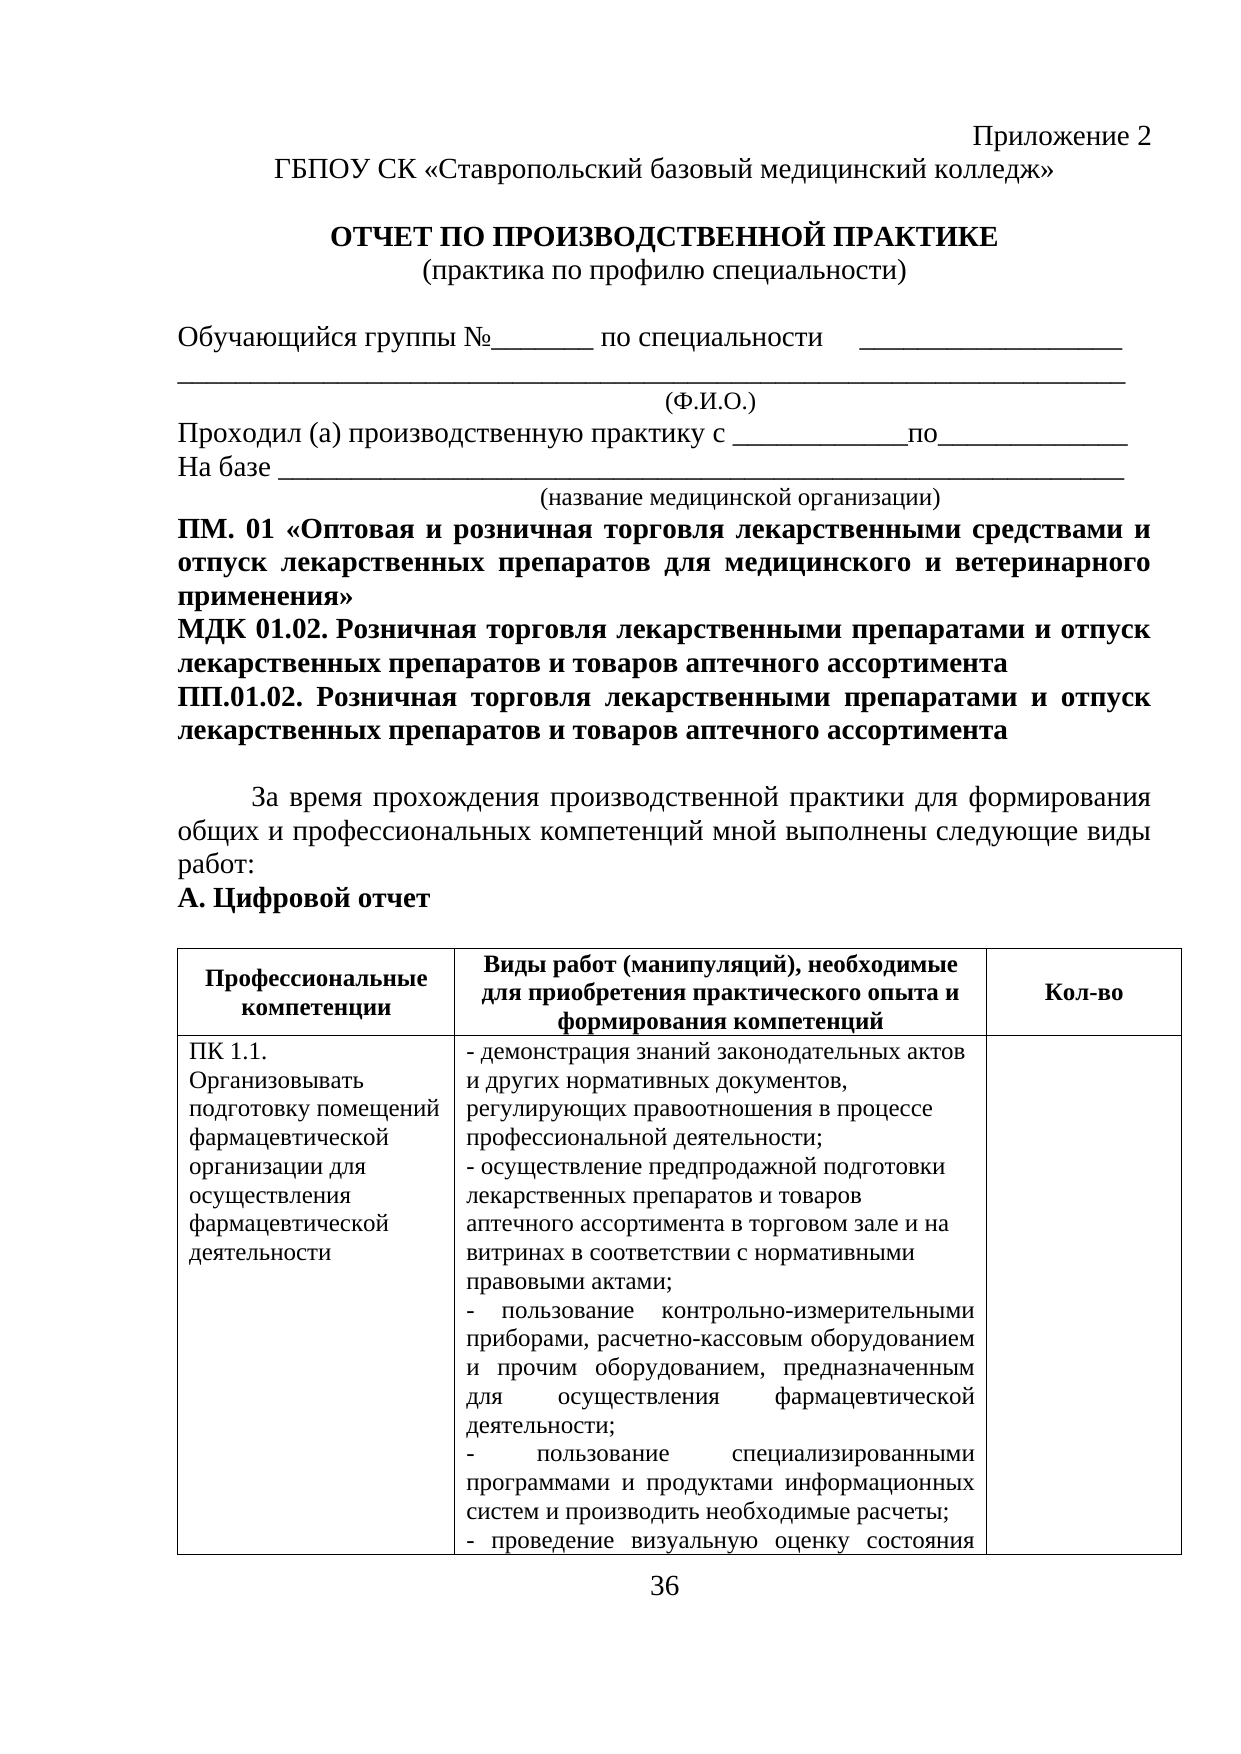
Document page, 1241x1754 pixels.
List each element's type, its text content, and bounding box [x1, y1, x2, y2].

text ПМ. 01 «Оптовая и розничная торговля лекарственными средствами и отпуск лекарственных препаратов для медицинского и ветеринарного применения» [177, 511, 1152, 612]
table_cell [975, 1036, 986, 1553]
text Приложение 2 [177, 118, 1152, 152]
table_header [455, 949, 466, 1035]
text ПП.01.02. Розничная торговля лекарственными препаратами и отпуск лекарственных препаратов и товаров аптечного ассортимента [177, 679, 1152, 746]
text (практика по профилю специальности) [177, 252, 1152, 286]
text (название медицинской организации) [177, 482, 1190, 511]
text Проходил (а) производственную практику с ____________по_____________ [177, 415, 1190, 449]
table_header Кол-во [987, 949, 1181, 1035]
text (Ф.И.О.) [177, 386, 1190, 415]
table_header Профессиональные компетенции [178, 949, 454, 1035]
text _________________________________________________________________ [177, 353, 1190, 386]
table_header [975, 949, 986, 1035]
text ГБПОУ СК «Ставропольский базовый медицинский колледж» [177, 152, 1152, 185]
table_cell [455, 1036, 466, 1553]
text ОТЧЕТ ПО ПРОИЗВОДСТВЕННОЙ ПРАКТИКЕ [177, 219, 1152, 252]
text А. Цифровой отчет [177, 880, 1152, 913]
text За время прохождения производственной практики для формирования общих и профессиональных компетенций мной выполнены следующие виды работ: [177, 779, 1152, 880]
text На базе __________________________________________________________ [177, 449, 1190, 482]
text МДК 01.02. Розничная торговля лекарственными препаратами и отпуск лекарственных препаратов и товаров аптечного ассортимента [177, 612, 1152, 679]
text Обучающийся группы №_______ по специальности __________________ [177, 319, 1190, 353]
table_cell [987, 1036, 1181, 1553]
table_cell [178, 1036, 454, 1553]
